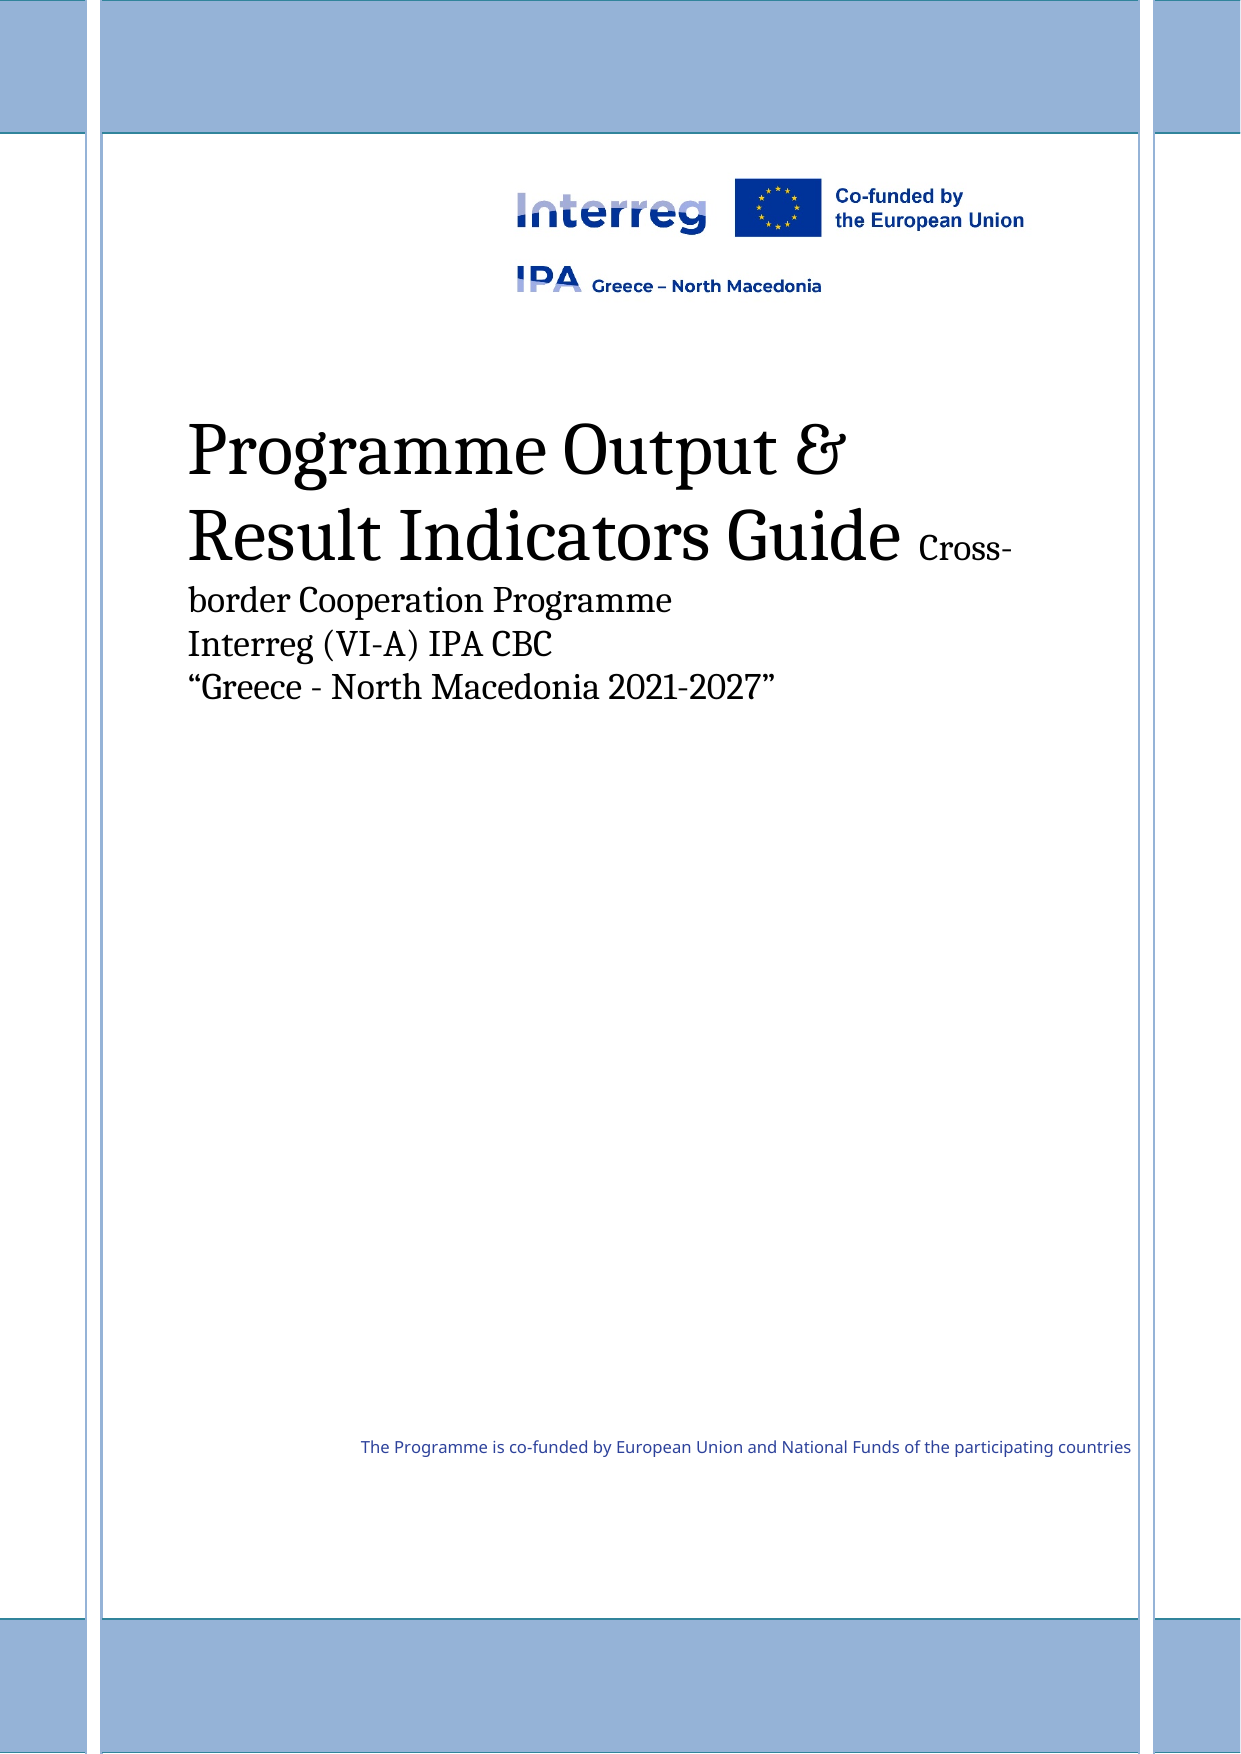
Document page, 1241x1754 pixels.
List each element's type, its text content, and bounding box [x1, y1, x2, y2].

text Programme Output & Result Indicators Guide Cross-border Cooperation Programme [187, 407, 1053, 622]
text Interreg (VI-A) IPA CBC [187, 622, 1053, 665]
text The Programme is co-funded by European Union and National Funds of the participating countries [114, 1436, 1132, 1458]
picture [488, 150, 1053, 321]
text “Greece - North Macedonia 2021-2027” [187, 665, 1053, 708]
